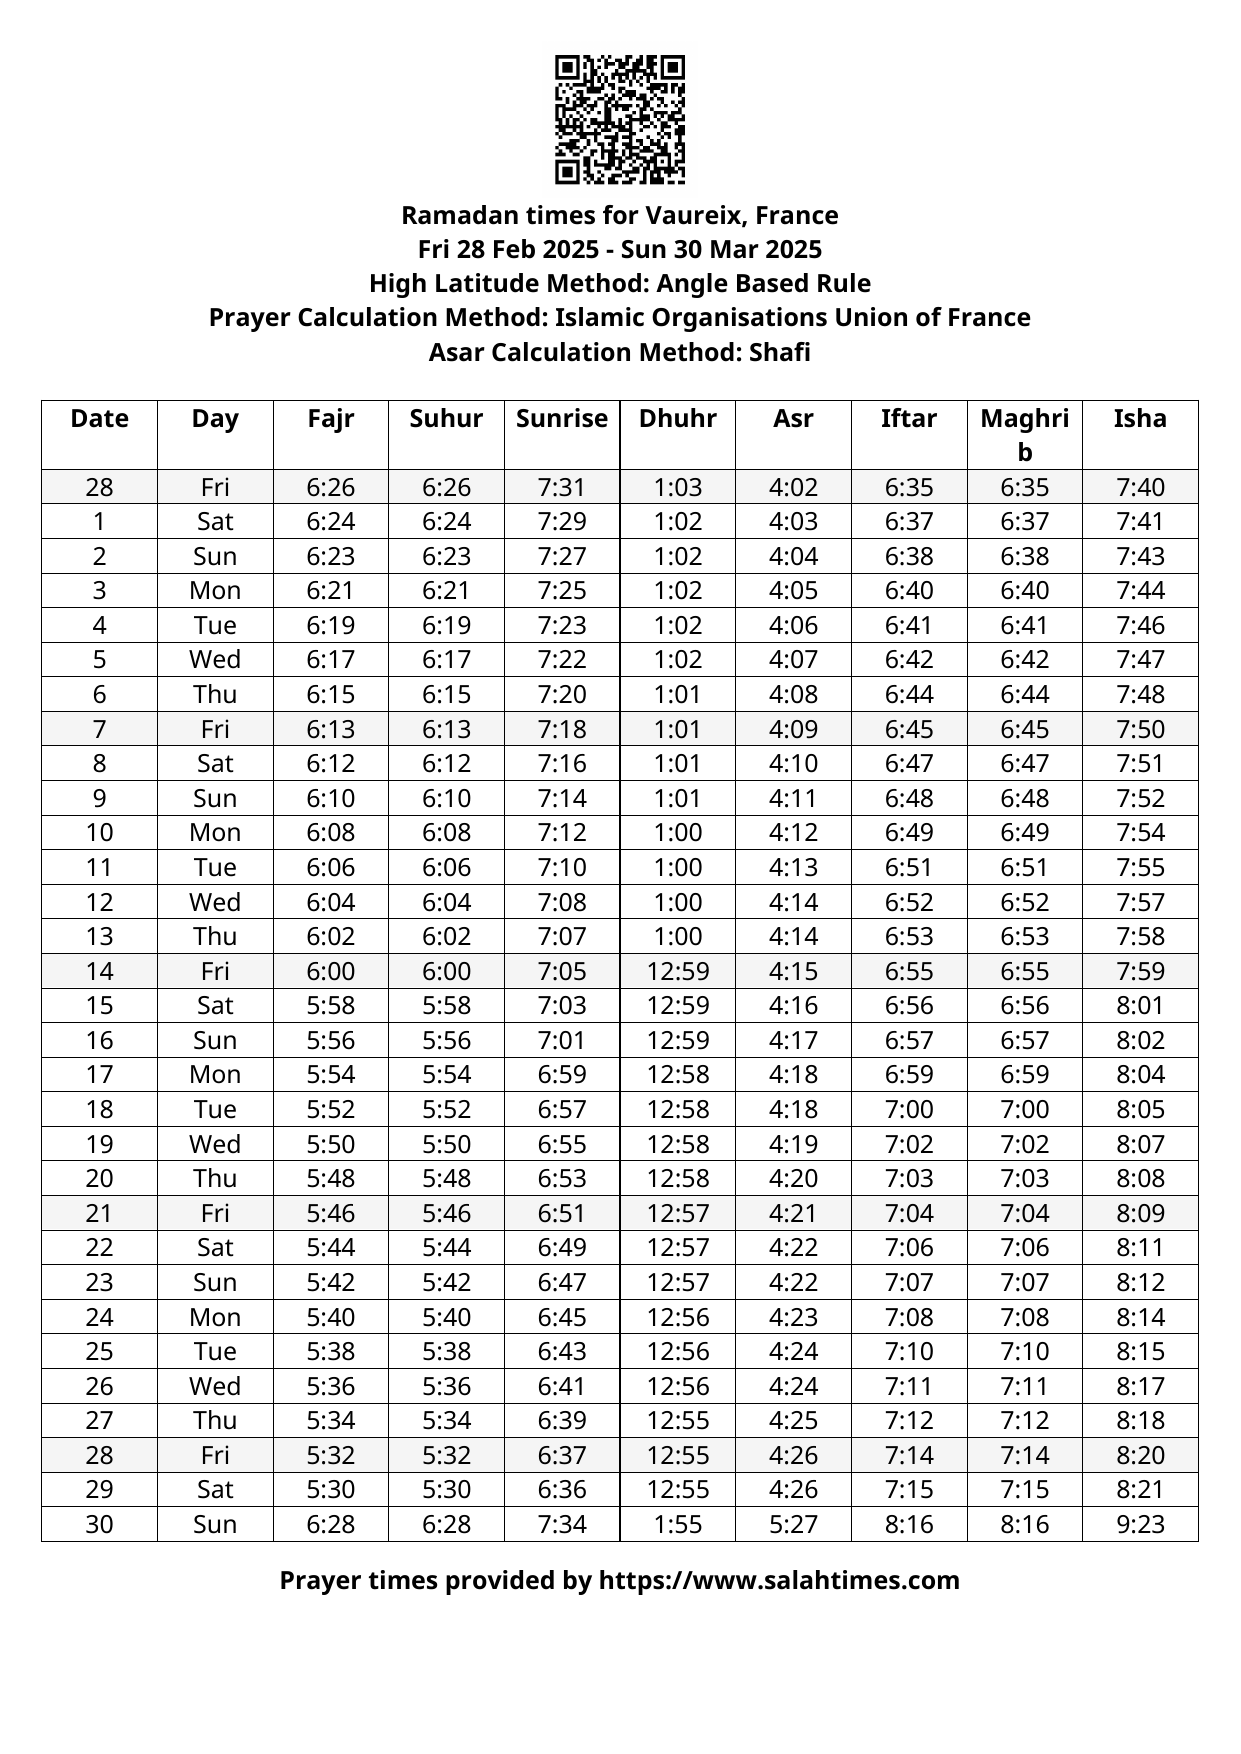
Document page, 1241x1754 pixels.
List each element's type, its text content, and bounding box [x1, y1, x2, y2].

table_cell 4:07 [736, 643, 851, 676]
table_cell 1:00 [621, 919, 735, 953]
table_cell 6:47 [505, 1265, 619, 1299]
table_header Maghrib [968, 401, 1082, 469]
table_cell 12:59 [621, 954, 735, 987]
table_cell 6:45 [968, 712, 1082, 745]
table_cell 22 [42, 1231, 157, 1264]
table_cell 4:03 [736, 504, 851, 538]
table_cell 7:27 [505, 539, 619, 572]
table_cell 5:58 [274, 989, 388, 1022]
table_cell 1:02 [621, 643, 735, 676]
table_cell 5:44 [389, 1231, 504, 1264]
table_cell 5:38 [389, 1334, 504, 1368]
table_cell 6:49 [505, 1231, 619, 1264]
table_cell 6:39 [505, 1404, 619, 1437]
table_cell 23 [42, 1265, 157, 1299]
table_cell 7:12 [852, 1404, 967, 1437]
table_cell 7:40 [1083, 470, 1198, 503]
table_cell 7:16 [505, 746, 619, 780]
table_cell 4:14 [736, 919, 851, 953]
table_cell 5:34 [274, 1404, 388, 1437]
table_cell 4:08 [736, 677, 851, 711]
table_cell Thu [158, 677, 273, 711]
table_header Suhur [389, 401, 504, 469]
table_cell 7:05 [505, 954, 619, 987]
picture [542, 41, 699, 198]
table_cell Thu [158, 1404, 273, 1437]
table_cell 6:59 [505, 1058, 619, 1091]
table_cell 12:58 [621, 1092, 735, 1126]
table_cell Sat [158, 1473, 273, 1506]
table_cell 6:51 [968, 850, 1082, 884]
table_cell 6:56 [968, 989, 1082, 1022]
table_cell 7:47 [1083, 643, 1198, 676]
table_cell Sun [158, 539, 273, 572]
table_cell 14 [42, 954, 157, 987]
table_cell 7:18 [505, 712, 619, 745]
table_header Day [158, 401, 273, 469]
table_cell 6:43 [505, 1334, 619, 1368]
table_cell 6:56 [852, 989, 967, 1022]
text Ramadan times for Vaureix, France [42, 198, 1198, 232]
table_cell 7:51 [1083, 746, 1198, 780]
table_cell 7:00 [852, 1092, 967, 1126]
table_cell 6:08 [389, 816, 504, 849]
table_cell 26 [42, 1369, 157, 1402]
table_cell 5:46 [389, 1196, 504, 1229]
table_cell 9 [42, 781, 157, 814]
table_cell 6:59 [968, 1058, 1082, 1091]
table_cell 5:48 [274, 1161, 388, 1195]
table_cell 4:24 [736, 1369, 851, 1402]
table_cell Fri [158, 1438, 273, 1472]
table_cell 6:19 [274, 608, 388, 642]
table_cell 5:44 [274, 1231, 388, 1264]
table_cell 7:23 [505, 608, 619, 642]
table_cell 6:41 [852, 608, 967, 642]
table_cell 6:38 [852, 539, 967, 572]
table_cell 1:02 [621, 539, 735, 572]
table_header Isha [1083, 401, 1198, 469]
table_cell 7:48 [1083, 677, 1198, 711]
table_cell Tue [158, 608, 273, 642]
table_cell 12:57 [621, 1265, 735, 1299]
table_cell 4:06 [736, 608, 851, 642]
table_cell 8:21 [1083, 1473, 1198, 1506]
table_cell 21 [42, 1196, 157, 1229]
table_cell 7:14 [852, 1438, 967, 1472]
table_cell 7:29 [505, 504, 619, 538]
table_cell 6:08 [274, 816, 388, 849]
table_cell 5:30 [389, 1473, 504, 1506]
table_cell 4:20 [736, 1161, 851, 1195]
table_cell 6:23 [274, 539, 388, 572]
table_cell 7:10 [968, 1334, 1082, 1368]
table_cell 6:37 [968, 504, 1082, 538]
table_cell 1:00 [621, 816, 735, 849]
text High Latitude Method: Angle Based Rule [42, 266, 1198, 300]
table_cell 4:21 [736, 1196, 851, 1229]
table_header Dhuhr [621, 401, 735, 469]
table_cell 12 [42, 885, 157, 918]
table_cell 7:14 [505, 781, 619, 814]
table_cell 5:48 [389, 1161, 504, 1195]
table_cell 12:56 [621, 1334, 735, 1368]
table_cell 25 [42, 1334, 157, 1368]
table_cell 18 [42, 1092, 157, 1126]
table_header Fajr [274, 401, 388, 469]
table_cell 6:47 [852, 746, 967, 780]
table_cell 8:16 [968, 1507, 1082, 1541]
table_cell Mon [158, 816, 273, 849]
table_cell 7:15 [968, 1473, 1082, 1506]
table_header Sunrise [505, 401, 619, 469]
table_cell 6:02 [389, 919, 504, 953]
table_cell 7:03 [968, 1161, 1082, 1195]
text Prayer times provided by https://www.salahtimes.com [42, 1563, 1198, 1597]
table_cell 12:55 [621, 1438, 735, 1472]
table_cell 4:18 [736, 1058, 851, 1091]
table_cell 6:52 [852, 885, 967, 918]
table_cell 6:57 [852, 1023, 967, 1057]
table_cell Thu [158, 919, 273, 953]
table_cell 28 [42, 1438, 157, 1472]
table_cell 6:49 [852, 816, 967, 849]
table_cell 4:12 [736, 816, 851, 849]
table_cell 6:28 [389, 1507, 504, 1541]
table_cell 6:53 [505, 1161, 619, 1195]
table_cell Sat [158, 989, 273, 1022]
table_cell 6:45 [852, 712, 967, 745]
table_cell 7:10 [852, 1334, 967, 1368]
table_cell Sat [158, 504, 273, 538]
table_cell Sat [158, 1231, 273, 1264]
table_cell 8:05 [1083, 1092, 1198, 1126]
table_cell 6:13 [389, 712, 504, 745]
table_cell 6:44 [852, 677, 967, 711]
table_cell 6:42 [852, 643, 967, 676]
table_cell 1:00 [621, 885, 735, 918]
table_cell 7:43 [1083, 539, 1198, 572]
table_cell 7:03 [505, 989, 619, 1022]
table_cell 6:51 [505, 1196, 619, 1229]
table_cell 5:58 [389, 989, 504, 1022]
table_cell 8:07 [1083, 1127, 1198, 1160]
table_cell 12:55 [621, 1404, 735, 1437]
table_cell Fri [158, 1196, 273, 1229]
table_cell 6:37 [852, 504, 967, 538]
table_cell Wed [158, 1127, 273, 1160]
table_cell 1:03 [621, 470, 735, 503]
table_cell 8:04 [1083, 1058, 1198, 1091]
table_cell 6:48 [852, 781, 967, 814]
table_cell 6:49 [968, 816, 1082, 849]
table_cell Sun [158, 1507, 273, 1541]
table_cell 4:25 [736, 1404, 851, 1437]
table_cell 17 [42, 1058, 157, 1091]
table_cell 6:38 [968, 539, 1082, 572]
table_cell 6:19 [389, 608, 504, 642]
table_cell 6:53 [852, 919, 967, 953]
table_cell 4:10 [736, 746, 851, 780]
text Asar Calculation Method: Shafi [42, 334, 1198, 368]
table_header Asr [736, 401, 851, 469]
table_cell 8:08 [1083, 1161, 1198, 1195]
table_cell 7 [42, 712, 157, 745]
table_cell 6:36 [505, 1473, 619, 1506]
table_cell 6:41 [968, 608, 1082, 642]
table_cell 1:01 [621, 746, 735, 780]
table_cell 1:02 [621, 574, 735, 607]
text Prayer Calculation Method: Islamic Organisations Union of France [42, 300, 1198, 334]
table_cell 6:47 [968, 746, 1082, 780]
table_cell 7:12 [505, 816, 619, 849]
table_cell 8:01 [1083, 989, 1198, 1022]
table_cell 6:52 [968, 885, 1082, 918]
table_cell 1:00 [621, 850, 735, 884]
table_cell 29 [42, 1473, 157, 1506]
table_cell 5:40 [389, 1300, 504, 1333]
table_cell 8:17 [1083, 1369, 1198, 1402]
table_cell 6:10 [389, 781, 504, 814]
table_cell 6:13 [274, 712, 388, 745]
table_cell 6:55 [852, 954, 967, 987]
table_cell 7:31 [505, 470, 619, 503]
table_cell 4:02 [736, 470, 851, 503]
table_cell 5:40 [274, 1300, 388, 1333]
table_cell 6:26 [389, 470, 504, 503]
table_cell 6:24 [389, 504, 504, 538]
table_cell 7:02 [968, 1127, 1082, 1160]
table_cell 3 [42, 574, 157, 607]
table_cell 7:03 [852, 1161, 967, 1195]
table_header Date [42, 401, 157, 469]
table_cell Sat [158, 746, 273, 780]
table_cell 4:09 [736, 712, 851, 745]
table_cell 8:14 [1083, 1300, 1198, 1333]
table_cell Mon [158, 1058, 273, 1091]
table_cell 7:04 [852, 1196, 967, 1229]
table_cell 1 [42, 504, 157, 538]
table_cell 7:55 [1083, 850, 1198, 884]
table_cell 7:57 [1083, 885, 1198, 918]
table_cell 5:50 [274, 1127, 388, 1160]
table_cell 4:26 [736, 1473, 851, 1506]
table_cell 5:46 [274, 1196, 388, 1229]
table_cell Sun [158, 781, 273, 814]
table_cell 4:23 [736, 1300, 851, 1333]
table_cell 6:26 [274, 470, 388, 503]
table_cell 12:57 [621, 1231, 735, 1264]
table_cell 7:15 [852, 1473, 967, 1506]
table_cell 6:23 [389, 539, 504, 572]
table_cell 12:59 [621, 1023, 735, 1057]
table_cell 12:58 [621, 1058, 735, 1091]
table_cell 4:18 [736, 1092, 851, 1126]
table_cell 5:50 [389, 1127, 504, 1160]
table_cell 7:10 [505, 850, 619, 884]
table_cell 12:55 [621, 1473, 735, 1506]
table_cell 24 [42, 1300, 157, 1333]
table_cell 7:12 [968, 1404, 1082, 1437]
table_cell 7:07 [505, 919, 619, 953]
table_cell 4:13 [736, 850, 851, 884]
table_cell 8:09 [1083, 1196, 1198, 1229]
table_cell 6:17 [389, 643, 504, 676]
table_cell 7:20 [505, 677, 619, 711]
table_cell 7:01 [505, 1023, 619, 1057]
table_cell 6:35 [968, 470, 1082, 503]
table_cell 6:40 [968, 574, 1082, 607]
table_cell 7:22 [505, 643, 619, 676]
table_cell 6:55 [505, 1127, 619, 1160]
table_cell 7:52 [1083, 781, 1198, 814]
table_cell 1:01 [621, 712, 735, 745]
table_cell 8:02 [1083, 1023, 1198, 1057]
table_cell Thu [158, 1161, 273, 1195]
table_cell 19 [42, 1127, 157, 1160]
table_cell Sun [158, 1265, 273, 1299]
table_cell 6:06 [274, 850, 388, 884]
table_cell 7:50 [1083, 712, 1198, 745]
text Fri 28 Feb 2025 - Sun 30 Mar 2025 [42, 232, 1198, 266]
table_cell 5:42 [389, 1265, 504, 1299]
table_cell Tue [158, 850, 273, 884]
table_cell 16 [42, 1023, 157, 1057]
table_cell 2 [42, 539, 157, 572]
table_cell 5:32 [274, 1438, 388, 1472]
table_cell Wed [158, 1369, 273, 1402]
table_cell 8:20 [1083, 1438, 1198, 1472]
table_header Iftar [852, 401, 967, 469]
table_cell 5:56 [274, 1023, 388, 1057]
table_cell 7:34 [505, 1507, 619, 1541]
table_cell 6:06 [389, 850, 504, 884]
table_cell 4:17 [736, 1023, 851, 1057]
table_cell 5:27 [736, 1507, 851, 1541]
table_cell 6:02 [274, 919, 388, 953]
table_cell 6:00 [274, 954, 388, 987]
table_cell 6 [42, 677, 157, 711]
table_cell 11 [42, 850, 157, 884]
table_cell 13 [42, 919, 157, 953]
table_cell 6:41 [505, 1369, 619, 1402]
table_cell 4:05 [736, 574, 851, 607]
table_cell 7:08 [505, 885, 619, 918]
table_cell 6:15 [389, 677, 504, 711]
table_cell 6:24 [274, 504, 388, 538]
table_cell 6:17 [274, 643, 388, 676]
table_cell 5:30 [274, 1473, 388, 1506]
table_cell 5:52 [389, 1092, 504, 1126]
table_cell 7:11 [968, 1369, 1082, 1402]
table_cell 5:32 [389, 1438, 504, 1472]
table_cell 8:18 [1083, 1404, 1198, 1437]
table_cell Mon [158, 1300, 273, 1333]
table_cell 6:55 [968, 954, 1082, 987]
table_cell 7:08 [968, 1300, 1082, 1333]
table_cell 1:02 [621, 608, 735, 642]
table_cell 6:37 [505, 1438, 619, 1472]
table_cell 4:22 [736, 1231, 851, 1264]
table_cell 7:46 [1083, 608, 1198, 642]
table_cell 7:02 [852, 1127, 967, 1160]
table_cell 1:02 [621, 504, 735, 538]
table_cell 8:12 [1083, 1265, 1198, 1299]
table_cell 5 [42, 643, 157, 676]
table_cell 7:54 [1083, 816, 1198, 849]
table_cell 10 [42, 816, 157, 849]
table_cell 8 [42, 746, 157, 780]
table_cell 6:15 [274, 677, 388, 711]
table_cell 7:41 [1083, 504, 1198, 538]
table_cell 7:58 [1083, 919, 1198, 953]
table_cell 5:38 [274, 1334, 388, 1368]
table_cell 6:12 [274, 746, 388, 780]
table_cell Fri [158, 470, 273, 503]
table_cell 8:11 [1083, 1231, 1198, 1264]
table_cell 7:11 [852, 1369, 967, 1402]
table_cell 27 [42, 1404, 157, 1437]
table_cell 7:00 [968, 1092, 1082, 1126]
table_cell 1:01 [621, 781, 735, 814]
table_cell 7:07 [852, 1265, 967, 1299]
table_cell Fri [158, 712, 273, 745]
table_cell 6:51 [852, 850, 967, 884]
table_cell Tue [158, 1092, 273, 1126]
table_cell 7:08 [852, 1300, 967, 1333]
table_cell 5:56 [389, 1023, 504, 1057]
table_cell 12:59 [621, 989, 735, 1022]
table_cell 6:04 [389, 885, 504, 918]
table_cell 4:24 [736, 1334, 851, 1368]
table_cell 6:21 [389, 574, 504, 607]
table_cell 4:16 [736, 989, 851, 1022]
table_cell 6:40 [852, 574, 967, 607]
table_cell 6:28 [274, 1507, 388, 1541]
table_cell 7:59 [1083, 954, 1198, 987]
table_cell Sun [158, 1023, 273, 1057]
table_cell 6:42 [968, 643, 1082, 676]
table_cell 6:57 [505, 1092, 619, 1126]
table_cell Fri [158, 954, 273, 987]
table_cell 12:56 [621, 1300, 735, 1333]
table_cell 6:45 [505, 1300, 619, 1333]
table_cell 6:10 [274, 781, 388, 814]
table_cell 12:56 [621, 1369, 735, 1402]
table_cell 7:25 [505, 574, 619, 607]
table_cell 12:58 [621, 1127, 735, 1160]
table_cell 7:14 [968, 1438, 1082, 1472]
table_cell 6:00 [389, 954, 504, 987]
table_cell 5:36 [274, 1369, 388, 1402]
table_cell 5:54 [274, 1058, 388, 1091]
table_cell 5:54 [389, 1058, 504, 1091]
table_cell 7:06 [852, 1231, 967, 1264]
table_cell 8:16 [852, 1507, 967, 1541]
table_cell Tue [158, 1334, 273, 1368]
table_cell 20 [42, 1161, 157, 1195]
table_cell 30 [42, 1507, 157, 1541]
table_cell 4:14 [736, 885, 851, 918]
table_cell 6:59 [852, 1058, 967, 1091]
table_cell 4:26 [736, 1438, 851, 1472]
table_cell 6:12 [389, 746, 504, 780]
table_cell 9:23 [1083, 1507, 1198, 1541]
table_cell 7:07 [968, 1265, 1082, 1299]
table_cell 7:44 [1083, 574, 1198, 607]
table_cell 5:34 [389, 1404, 504, 1437]
table_cell 12:57 [621, 1196, 735, 1229]
table_cell 6:35 [852, 470, 967, 503]
table_cell 4 [42, 608, 157, 642]
table_cell 15 [42, 989, 157, 1022]
table_cell 6:21 [274, 574, 388, 607]
table_cell 7:06 [968, 1231, 1082, 1264]
table_cell 4:04 [736, 539, 851, 572]
table_cell 5:42 [274, 1265, 388, 1299]
table_cell 12:58 [621, 1161, 735, 1195]
table_cell 5:36 [389, 1369, 504, 1402]
table_cell 4:19 [736, 1127, 851, 1160]
table_cell Wed [158, 885, 273, 918]
table_cell 1:01 [621, 677, 735, 711]
table_cell 1:55 [621, 1507, 735, 1541]
table_cell 6:57 [968, 1023, 1082, 1057]
table_cell 6:44 [968, 677, 1082, 711]
table_cell 6:53 [968, 919, 1082, 953]
table_cell 4:22 [736, 1265, 851, 1299]
table_cell 4:11 [736, 781, 851, 814]
table_cell 5:52 [274, 1092, 388, 1126]
table_cell 28 [42, 470, 157, 503]
table_cell 6:48 [968, 781, 1082, 814]
table_cell 4:15 [736, 954, 851, 987]
table_cell Wed [158, 643, 273, 676]
table_cell 8:15 [1083, 1334, 1198, 1368]
table_cell 6:04 [274, 885, 388, 918]
table_cell 7:04 [968, 1196, 1082, 1229]
table_cell Mon [158, 574, 273, 607]
